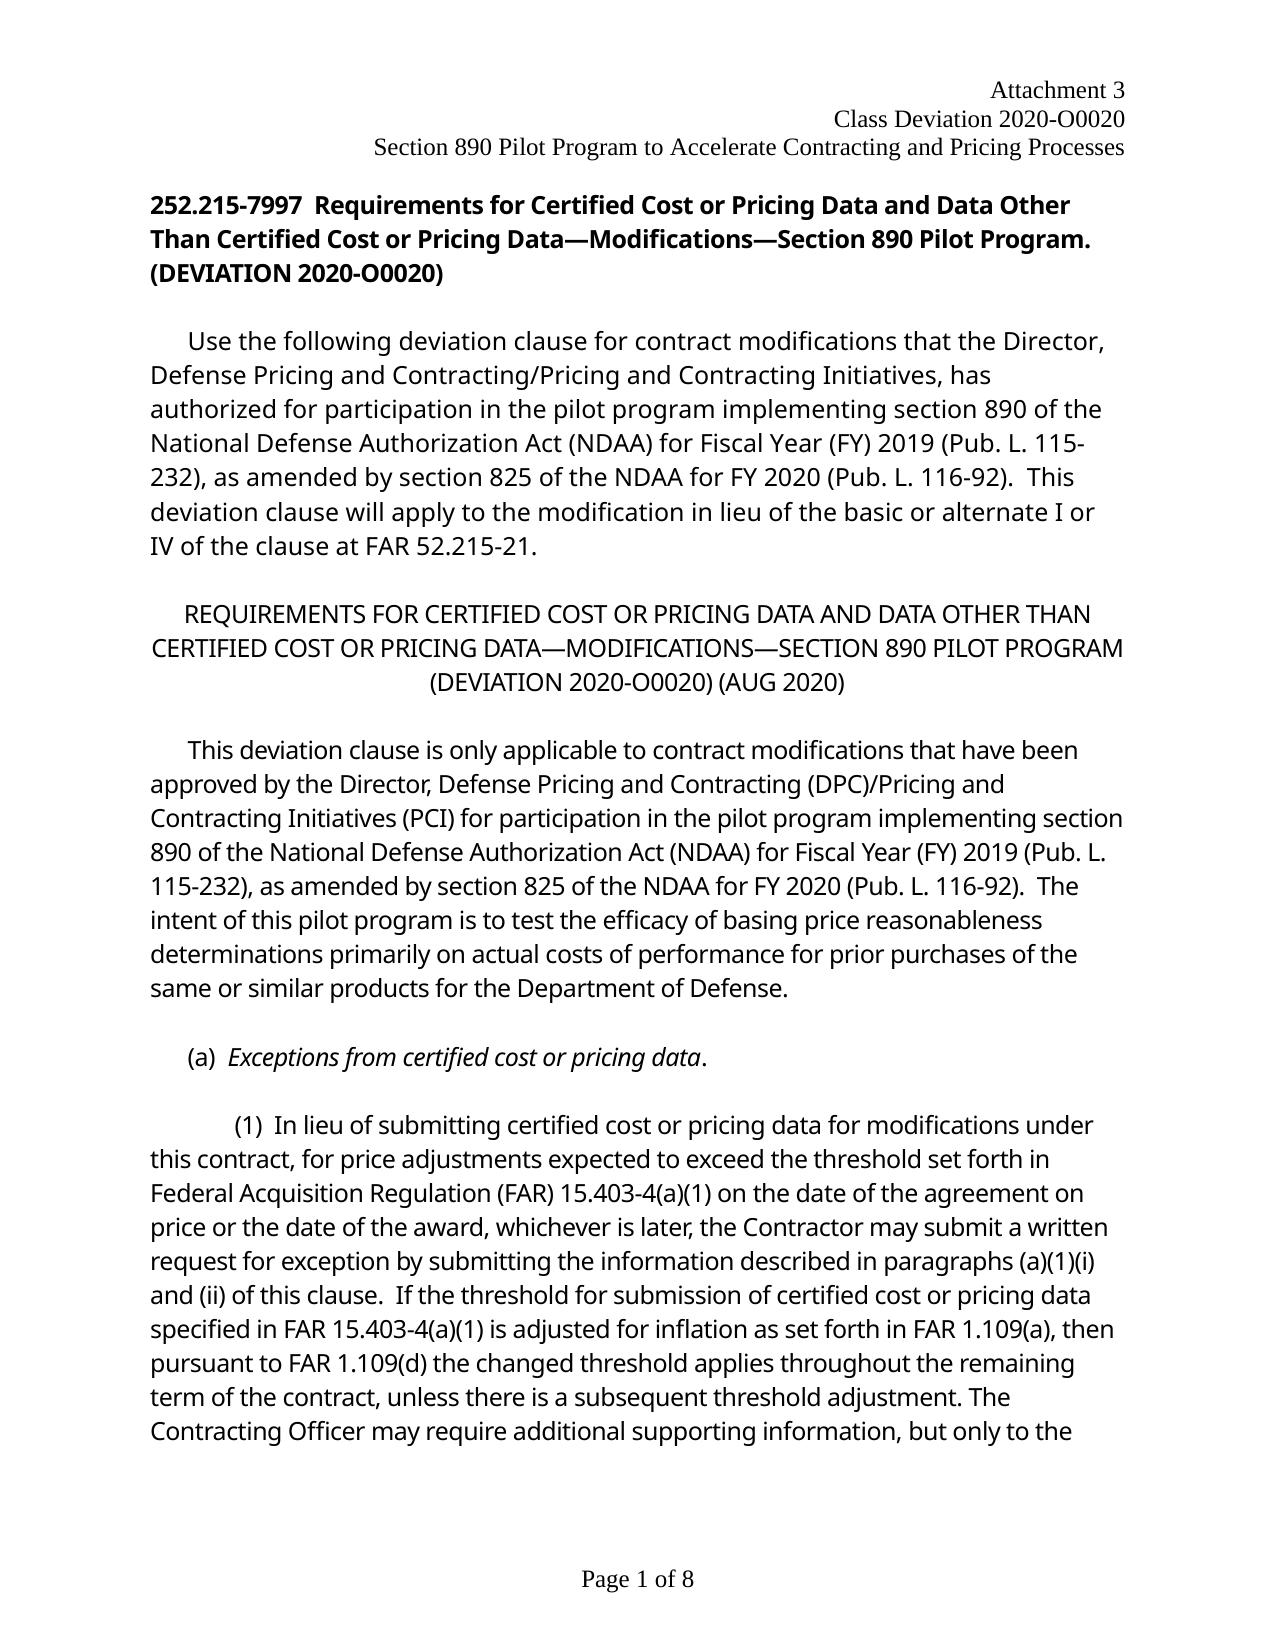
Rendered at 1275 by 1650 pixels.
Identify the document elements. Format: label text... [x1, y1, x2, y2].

text Use the following deviation clause for contract modifications that the Director, Defense Pricing and Contracting/Pricing and Contracting Initiatives, has authorized for participation in the pilot program implementing section 890 of the National Defense Authorization Act (NDAA) for Fiscal Year (FY) 2019 (Pub. L. 115-232), as amended by section 825 of the NDAA for FY 2020 (Pub. L. 116-92). This deviation clause will apply to the modification in lieu of the basic or alternate I or IV of the clause at FAR 52.215-21. [150, 324, 1125, 562]
text This deviation clause is only applicable to contract modifications that have been approved by the Director, Defense Pricing and Contracting (DPC)/Pricing and Contracting Initiatives (PCI) for participation in the pilot program implementing section 890 of the National Defense Authorization Act (NDAA) for Fiscal Year (FY) 2019 (Pub. L. 115-232), as amended by section 825 of the NDAA for FY 2020 (Pub. L. 116-92). The intent of this pilot program is to test the efficacy of basing price reasonableness determinations primarily on actual costs of performance for prior purchases of the same or similar products for the Department of Defense. [150, 733, 1125, 1005]
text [150, 1107, 1125, 1448]
text (a) Exceptions from certified cost or pricing data. [150, 1039, 1125, 1073]
text Requirements for Certified Cost or Pricing Data and Data Other Than Certified Cost or Pricing Data—Modifications—Section 890 Pilot PrograM (DEVIATION 2020-O0020) (AUG 2020) [150, 596, 1125, 698]
text 252.215-7997 Requirements for Certified Cost or Pricing Data and Data Other Than Certified Cost or Pricing Data—Modifications—Section 890 Pilot Program. (DEVIATION 2020-O0020) [150, 188, 1125, 290]
